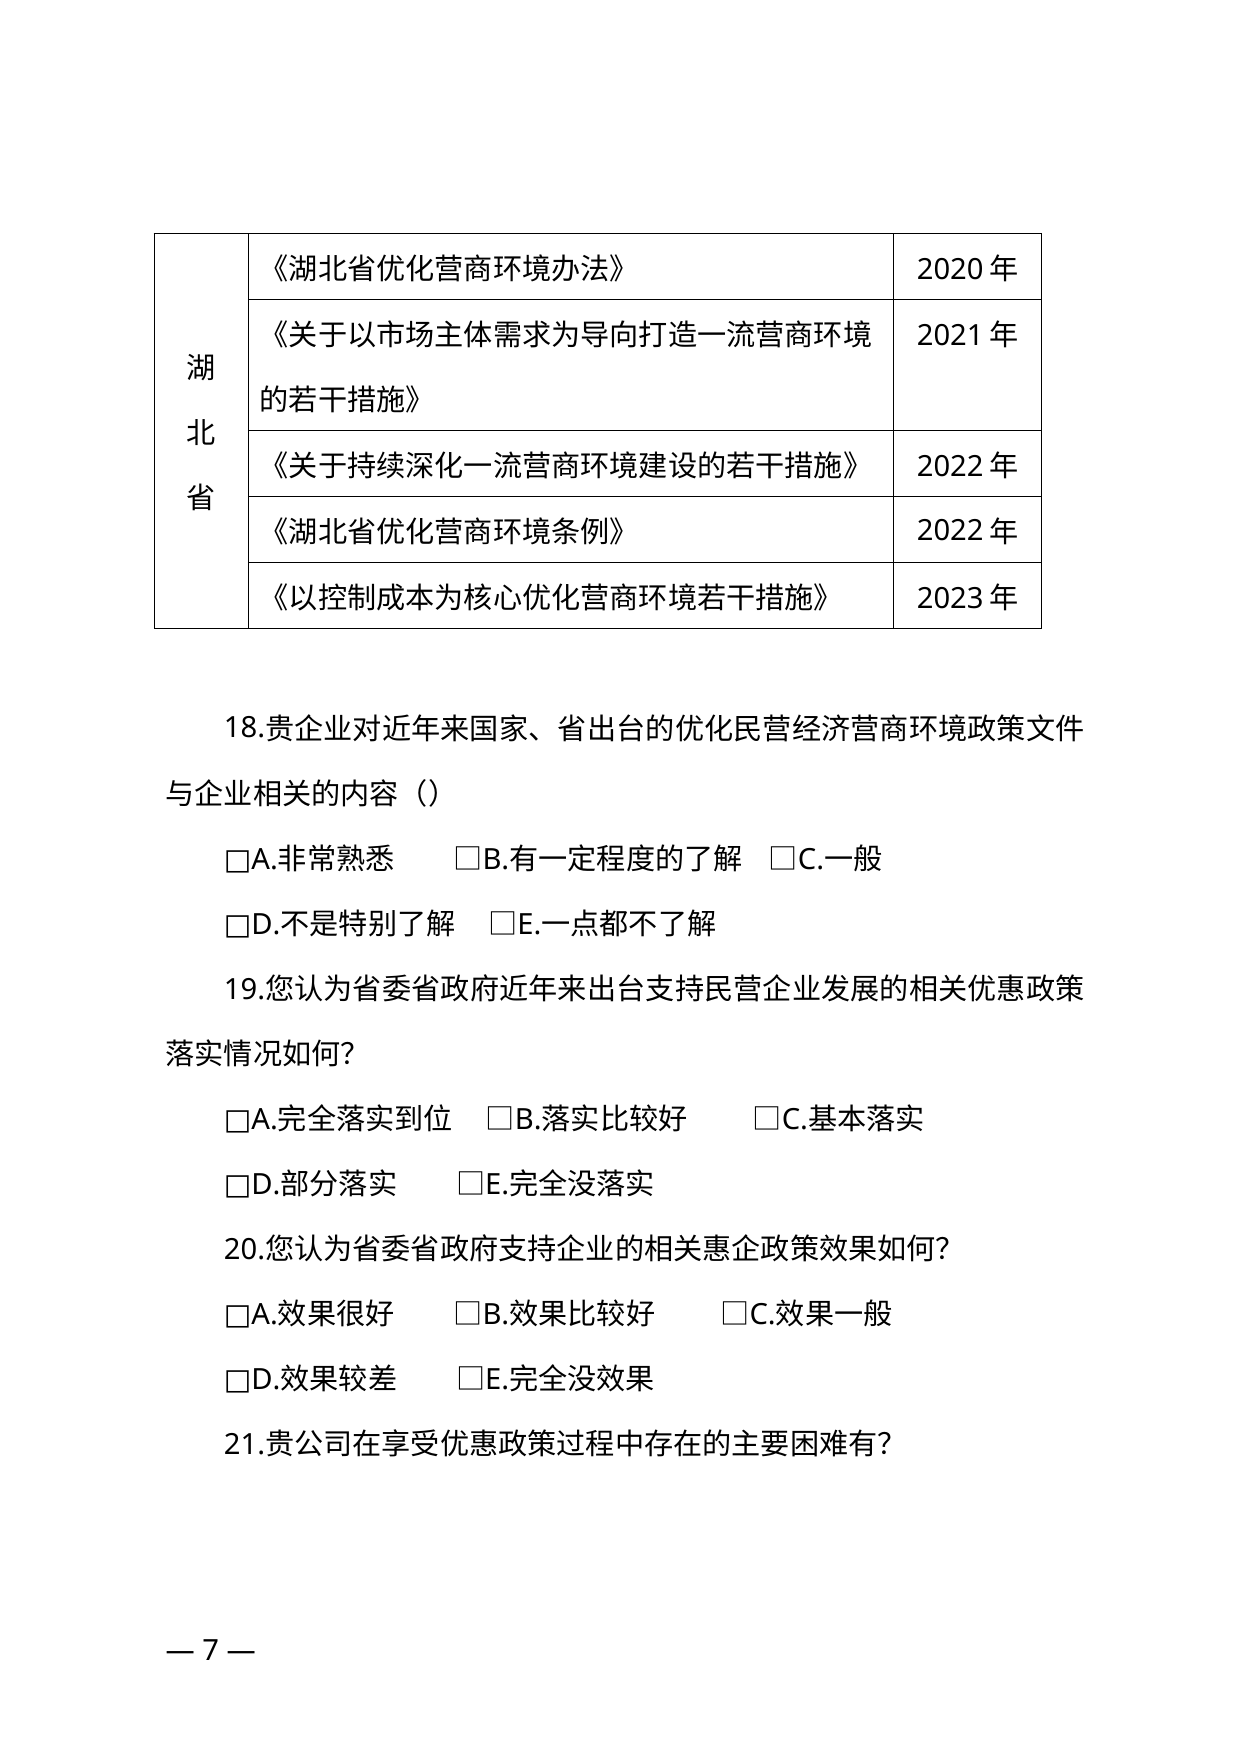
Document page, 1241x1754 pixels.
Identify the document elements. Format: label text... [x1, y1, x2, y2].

text □A.效果很好 □B.效果比较好 □C.效果一般 [165, 1279, 1087, 1344]
text 21.贵公司在享受优惠政策过程中存在的主要困难有？ [165, 1409, 1087, 1474]
text 18.贵企业对近年来国家、省出台的优化民营经济营商环境政策文件与企业相关的内容（） [165, 694, 1087, 824]
table_cell 2022年 [894, 497, 1041, 562]
table_cell 2021年 [894, 300, 1041, 430]
text □D.部分落实 □E.完全没落实 [165, 1149, 1087, 1214]
text 19.您认为省委省政府近年来出台支持民营企业发展的相关优惠政策落实情况如何？ [165, 954, 1087, 1084]
text 20.您认为省委省政府支持企业的相关惠企政策效果如何？ [165, 1214, 1087, 1279]
text □D.效果较差 □E.完全没效果 [165, 1344, 1087, 1409]
text □D.不是特别了解 □E.一点都不了解 [165, 889, 1087, 954]
text □A.非常熟悉 □B.有一定程度的了解 □C.一般 [165, 824, 1087, 889]
text □A.完全落实到位 □B.落实比较好 □C.基本落实 [165, 1084, 1087, 1149]
table_cell 湖 北 省 [155, 234, 248, 628]
